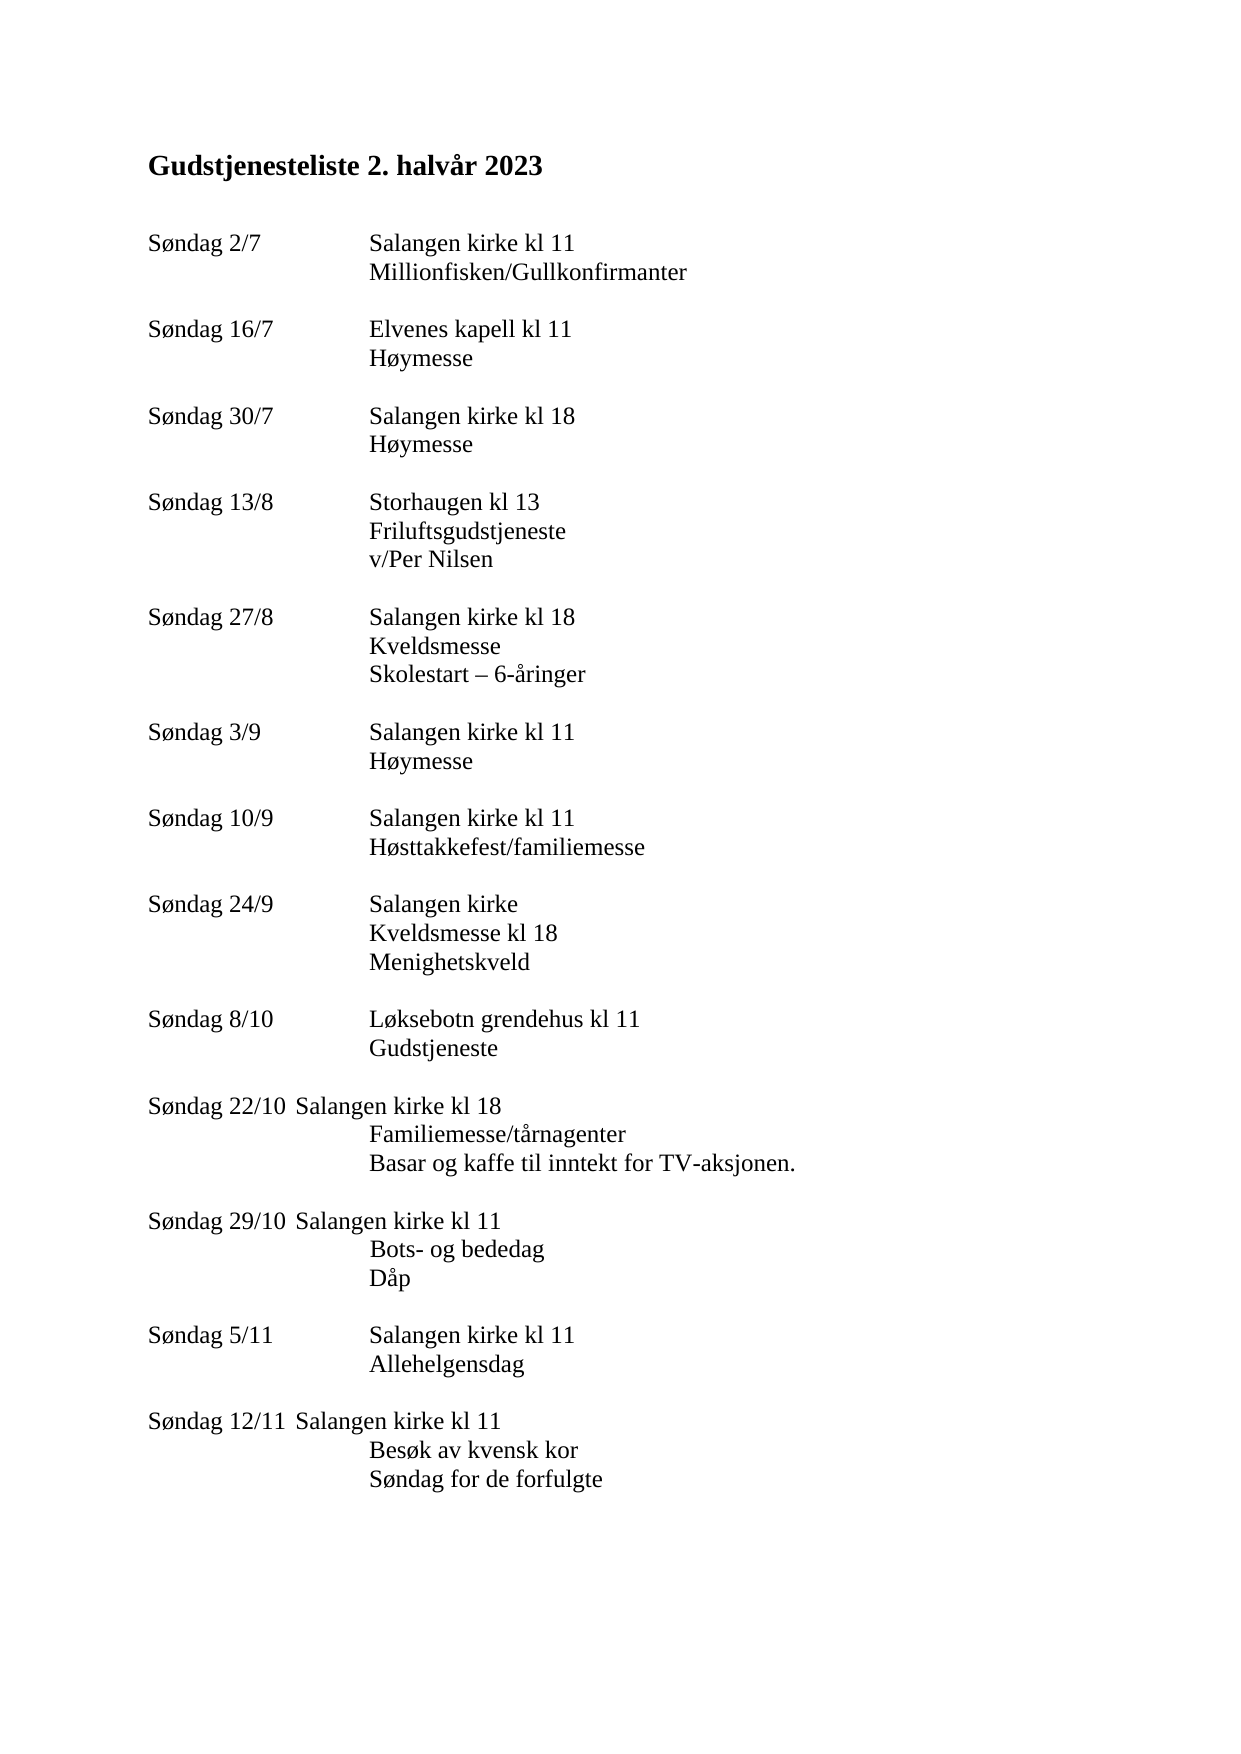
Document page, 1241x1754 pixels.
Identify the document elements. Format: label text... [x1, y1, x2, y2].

text Høymesse [148, 343, 1093, 372]
text Søndag 3/9 Salangen kirke kl 11 [148, 717, 1093, 746]
text Søndag 12/11 Salangen kirke kl 11 [148, 1406, 1093, 1435]
text Søndag 16/7 Elvenes kapell kl 11 [148, 314, 1093, 343]
text Søndag 13/8 Storhaugen kl 13 [148, 487, 1093, 516]
text Søndag 27/8 Salangen kirke kl 18 [148, 602, 1093, 631]
text Millionfisken/Gullkonfirmanter [295, 257, 1093, 286]
text Søndag for de forfulgte [148, 1464, 1093, 1492]
text Høsttakkefest/familiemesse [148, 832, 1093, 861]
text Basar og kaffe til inntekt for TV-aksjonen. [148, 1148, 1093, 1177]
text Søndag 22/10 Salangen kirke kl 18 [148, 1091, 1093, 1119]
text Søndag 24/9 Salangen kirke [148, 889, 1093, 918]
text Kveldsmesse [148, 631, 1093, 659]
text Søndag 2/7 Salangen kirke kl 11 [148, 228, 1093, 257]
text Gudstjenesteliste 2. halvår 2023 [148, 148, 1093, 181]
text Besøk av kvensk kor [148, 1435, 1093, 1464]
text Bots- og bededag Dåp [369, 1234, 1093, 1292]
text Kveldsmesse kl 18 [295, 918, 1093, 947]
text Skolestart – 6-åringer [148, 659, 1093, 688]
text Allehelgensdag [148, 1349, 1093, 1377]
text Høymesse [148, 746, 1093, 774]
text Gudstjeneste [148, 1033, 1093, 1062]
text Søndag 10/9 Salangen kirke kl 11 [148, 803, 1093, 832]
text Søndag 30/7 Salangen kirke kl 18 [148, 401, 1093, 429]
text Menighetskveld [295, 947, 1093, 976]
text Høymesse [148, 429, 1093, 458]
text v/Per Nilsen [148, 544, 1093, 573]
text Søndag 29/10 Salangen kirke kl 11 [148, 1206, 1093, 1234]
text Friluftsgudstjeneste [148, 516, 1093, 544]
text Familiemesse/tårnagenter [148, 1119, 1093, 1148]
text Søndag 8/10 Løksebotn grendehus kl 11 [148, 1004, 1093, 1033]
text Søndag 5/11 Salangen kirke kl 11 [148, 1320, 1093, 1349]
